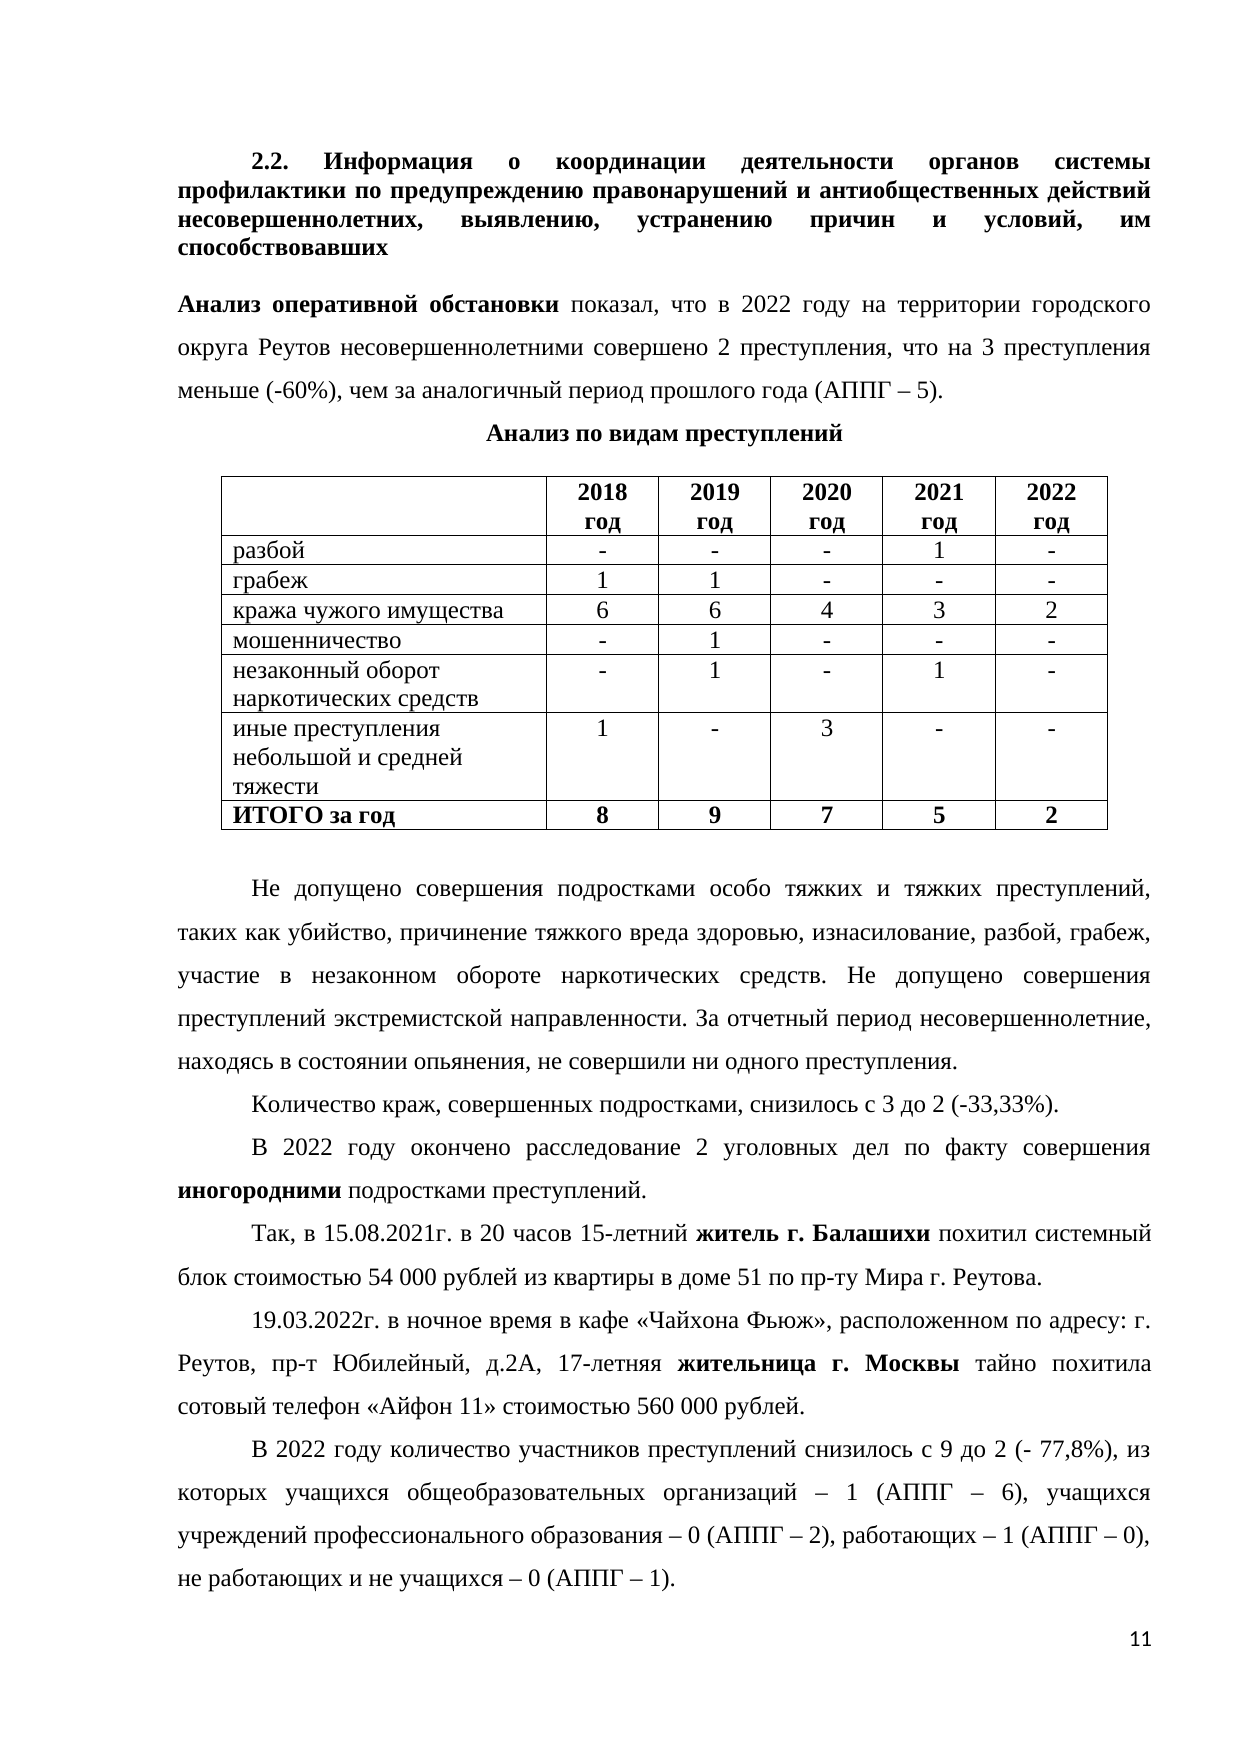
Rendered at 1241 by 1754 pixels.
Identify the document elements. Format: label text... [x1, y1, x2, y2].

table_cell 1 [659, 625, 770, 654]
table_cell - [547, 536, 658, 564]
table_cell 2 [996, 801, 1107, 829]
table_cell незаконный оборот наркотических средств [222, 655, 546, 712]
table_cell - [883, 565, 995, 594]
table_cell кража чужого имущества [222, 595, 546, 624]
table_cell 1 [659, 655, 770, 712]
table_cell 1 [547, 565, 658, 594]
table_header 2020 год [771, 477, 882, 534]
text В 2022 году количество участников преступлений снизилось с 9 до 2 (- 77,8%), из которых учащихся общеобразовательных организаций – 1 (АППГ – 6), учащихся учреждений профессионального образования – 0 (АППГ – 2), работающих – 1 (АППГ – 0), не работающих и не учащихся – 0 (АППГ – 1). [177, 1434, 1152, 1592]
table_cell - [883, 713, 995, 799]
table_cell - [771, 625, 882, 654]
table_header [222, 477, 546, 534]
table_cell - [771, 655, 882, 712]
table_cell иные преступления небольшой и средней тяжести [222, 713, 546, 799]
table_cell 6 [547, 595, 658, 624]
table_cell - [547, 655, 658, 712]
table_cell 1 [659, 565, 770, 594]
table_cell - [547, 625, 658, 654]
table_header 2022 год [996, 477, 1107, 534]
text 2.2. Информация о координации деятельности органов системы профилактики по предупреждению правонарушений и антиобщественных действий несовершеннолетних, выявлению, устранению причин и условий, им способствовавших [177, 146, 1152, 261]
table_cell - [996, 713, 1107, 799]
table_header 2019 год [659, 477, 770, 534]
table_cell 3 [771, 713, 882, 799]
table_cell 3 [883, 595, 995, 624]
table_cell 9 [659, 801, 770, 829]
table_cell 8 [547, 801, 658, 829]
text В 2022 году окончено расследование 2 уголовных дел по факту совершения иногородними подростками преступлений. [177, 1132, 1152, 1204]
table_cell 7 [771, 801, 882, 829]
text Анализ по видам преступлений [177, 418, 1152, 447]
text Анализ оперативной обстановки показал, что в 2022 году на территории городского округа Реутов несовершеннолетними совершено 2 преступления, что на 3 преступления меньше (-60%), чем за аналогичный период прошлого года (АППГ – 5). [177, 289, 1152, 404]
table_cell - [996, 565, 1107, 594]
table_cell 2 [996, 595, 1107, 624]
table_cell - [996, 655, 1107, 712]
table_cell - [883, 625, 995, 654]
table_cell - [996, 625, 1107, 654]
table_cell 1 [547, 713, 658, 799]
table_cell - [771, 536, 882, 564]
text 19.03.2022г. в ночное время в кафе «Чайхона Фьюж», расположенном по адресу: г. Реутов, пр-т Юбилейный, д.2А, 17-летняя жительница г. Москвы тайно похитила сотовый телефон «Айфон 11» стоимостью 560 000 рублей. [177, 1305, 1152, 1420]
table_cell ИТОГО за год [222, 801, 546, 829]
table_header 2018 год [547, 477, 658, 534]
table_header 2021 год [883, 477, 995, 534]
table_cell - [996, 536, 1107, 564]
table_cell 1 [883, 536, 995, 564]
table_cell 1 [883, 655, 995, 712]
table_cell разбой [222, 536, 546, 564]
table_cell 6 [659, 595, 770, 624]
table_cell 4 [771, 595, 882, 624]
table_cell - [659, 536, 770, 564]
text Не допущено совершения подростками особо тяжких и тяжких преступлений, таких как убийство, причинение тяжкого вреда здоровью, изнасилование, разбой, грабеж, участие в незаконном обороте наркотических средств. Не допущено совершения преступлений экстремистской направленности. За отчетный период несовершеннолетние, находясь в состоянии опьянения, не совершили ни одного преступления. [177, 873, 1152, 1075]
table_cell - [659, 713, 770, 799]
text Так, в 15.08.2021г. в 20 часов 15-летний житель г. Балашихи похитил системный блок стоимостью 54 000 рублей из квартиры в доме 51 по пр-ту Мира г. Реутова. [177, 1218, 1152, 1290]
table_cell - [771, 565, 882, 594]
table_cell грабеж [222, 565, 546, 594]
text Количество краж, совершенных подростками, снизилось с 3 до 2 (-33,33%). [177, 1089, 1152, 1118]
table_cell 5 [883, 801, 995, 829]
table_cell мошенничество [222, 625, 546, 654]
